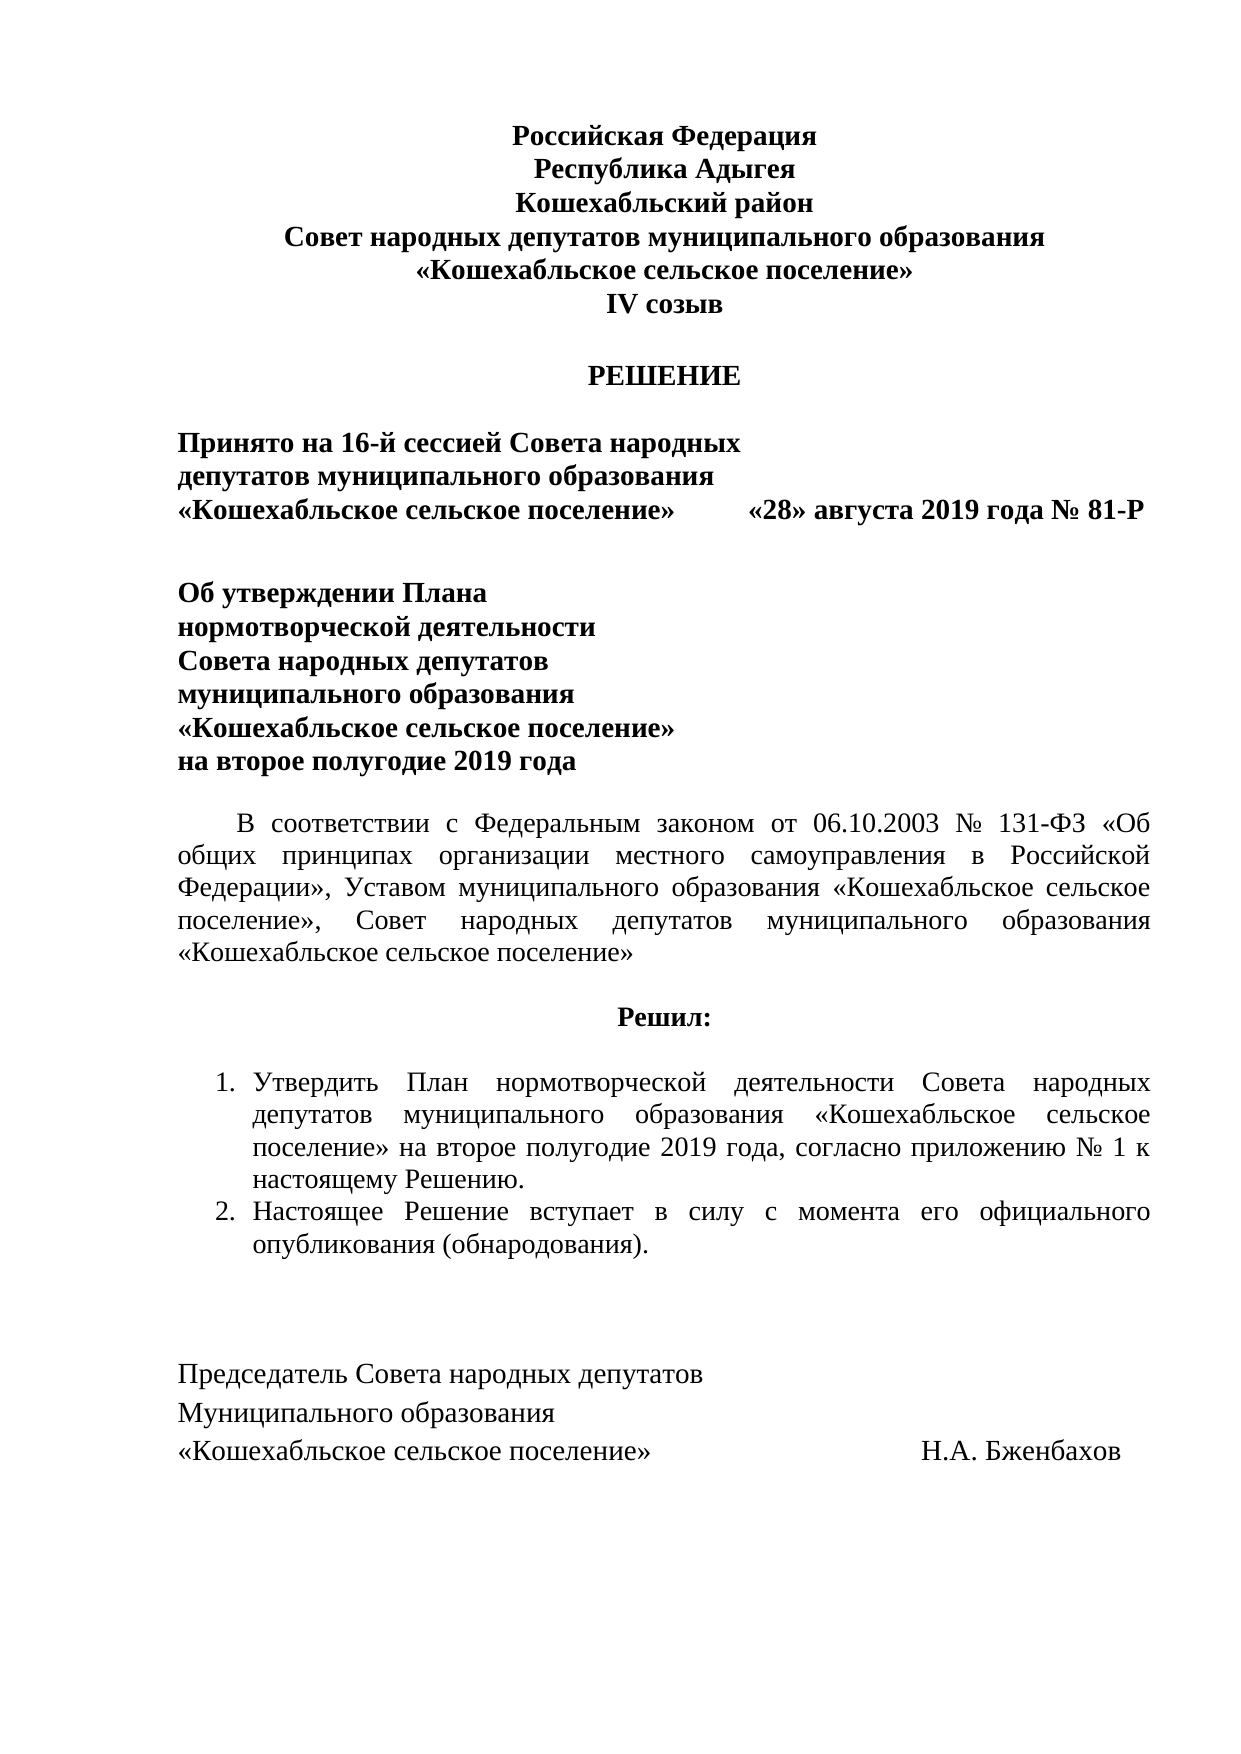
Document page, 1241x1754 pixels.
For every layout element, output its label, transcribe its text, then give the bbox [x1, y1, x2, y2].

list Утвердить План нормотворческой деятельности Совета народных депутатов муниципального образования «Кошехабльское сельское поселение» на второе полугодие 2019 года, согласно приложению № 1 к настоящему Решению. [215, 1065, 1152, 1194]
text Принято на 16-й сессией Совета народных [177, 425, 1152, 458]
text В соответствии с Федеральным законом от 06.10.2003 № 131-ФЗ «Об общих принципах организации местного самоуправления в Российской Федерации», Уставом муниципального образования «Кошехабльское сельское поселение», Совет народных депутатов муниципального образования «Кошехабльское сельское поселение» [177, 806, 1152, 968]
text Российская Федерация [177, 118, 1152, 152]
text нормотворческой деятельности [177, 609, 1152, 643]
text на второе полугодие 2019 года [177, 743, 1152, 777]
text «Кошехабльское сельское поселение» «28» августа 2019 года № 81-Р [177, 492, 1152, 526]
text депутатов муниципального образования [177, 458, 1152, 492]
text IV созыв [177, 286, 1152, 319]
text «Кошехабльское сельское поселение» [177, 252, 1152, 286]
text Муниципального образования [177, 1395, 1152, 1428]
text Об утверждении Плана [177, 576, 1152, 609]
text Кошехабльский район [177, 185, 1152, 219]
text «Кошехабльское сельское поселение» [177, 710, 1152, 743]
text Совет народных депутатов муниципального образования [177, 219, 1152, 252]
text РЕШЕНИЕ [177, 358, 1152, 391]
text Совета народных депутатов [177, 643, 1152, 676]
text Решил: [177, 1000, 1152, 1032]
text Председатель Совета народных депутатов [177, 1356, 1152, 1390]
text муниципального образования [177, 676, 1152, 710]
text Республика Адыгея [177, 152, 1152, 185]
list Настоящее Решение вступает в силу с момента его официального опубликования (обнародования). [215, 1194, 1152, 1259]
text «Кошехабльское сельское поселение» Н.А. Бженбахов [177, 1433, 1152, 1467]
